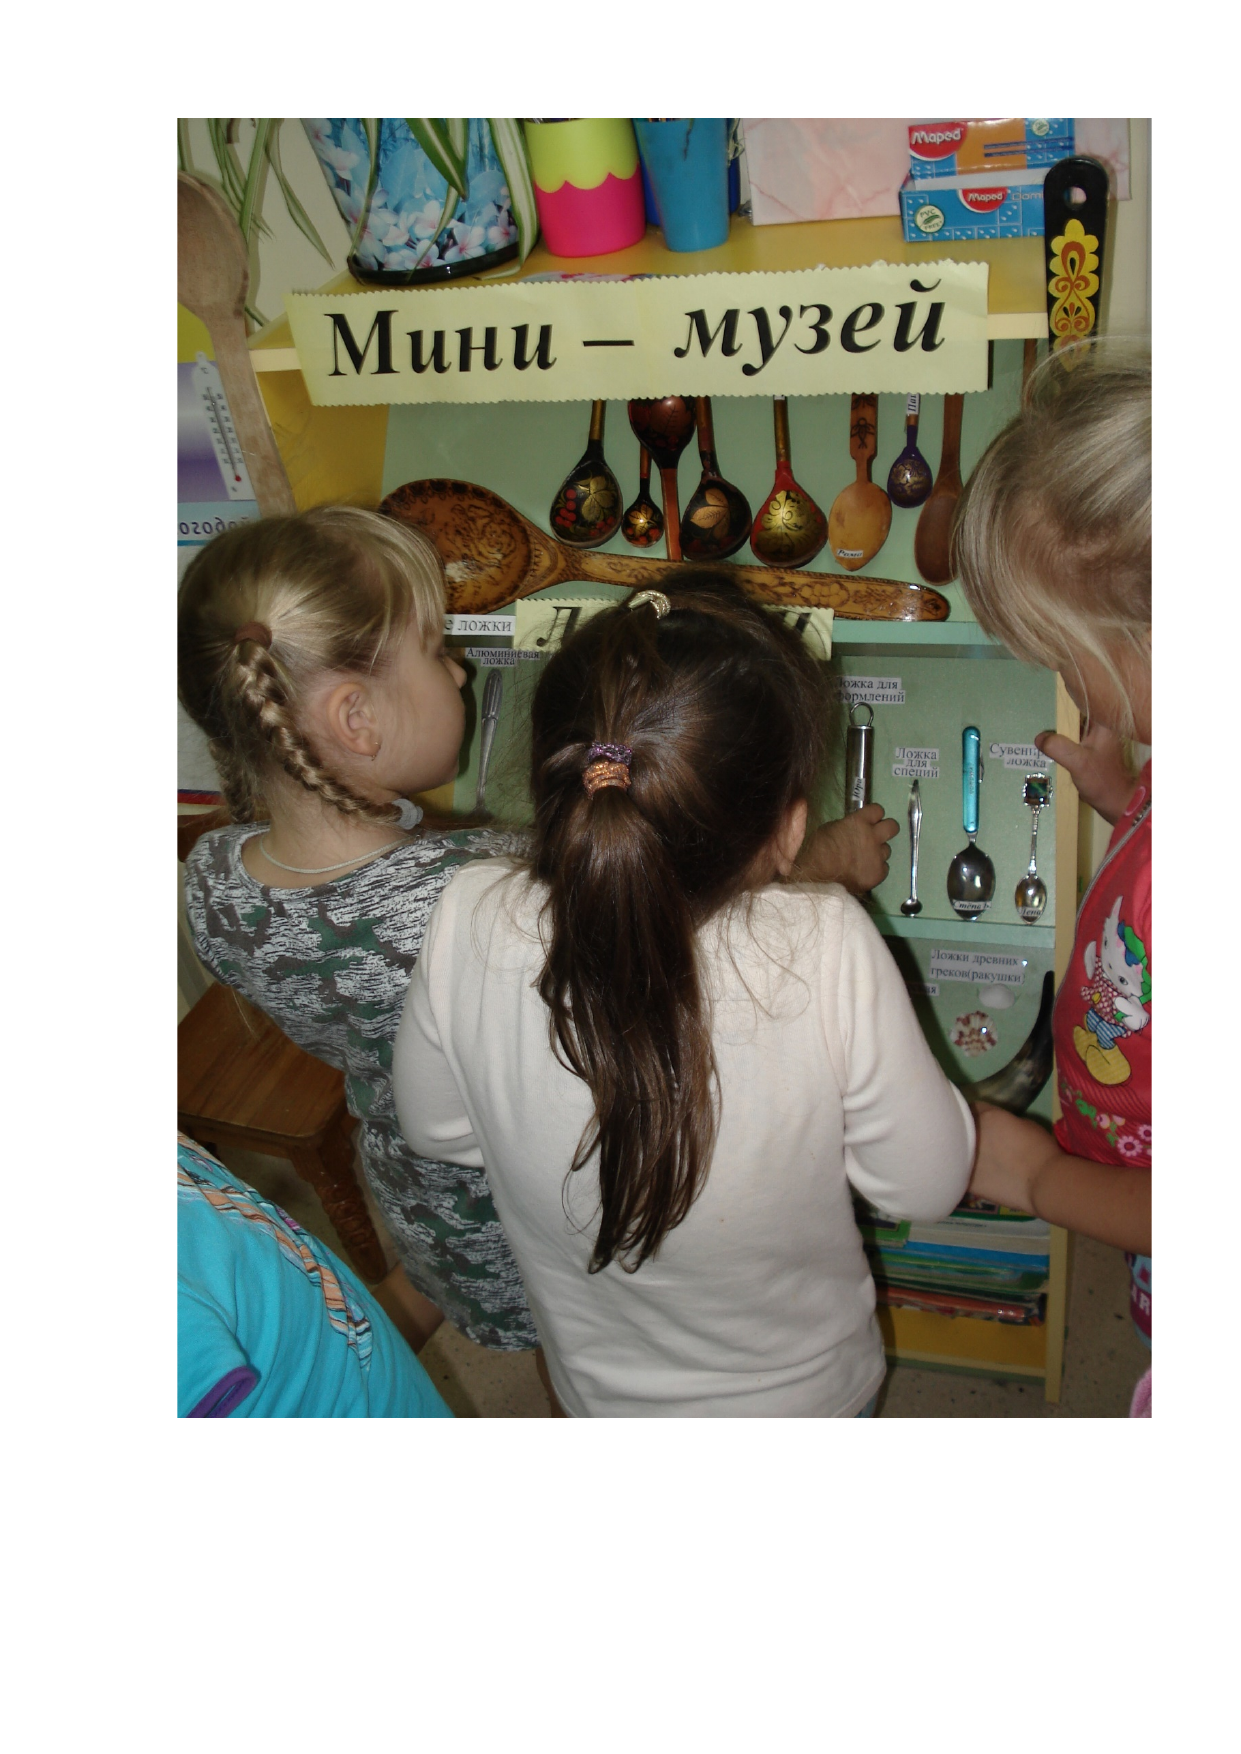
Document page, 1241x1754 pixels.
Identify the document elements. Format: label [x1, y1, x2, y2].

picture [177, 118, 1152, 1418]
